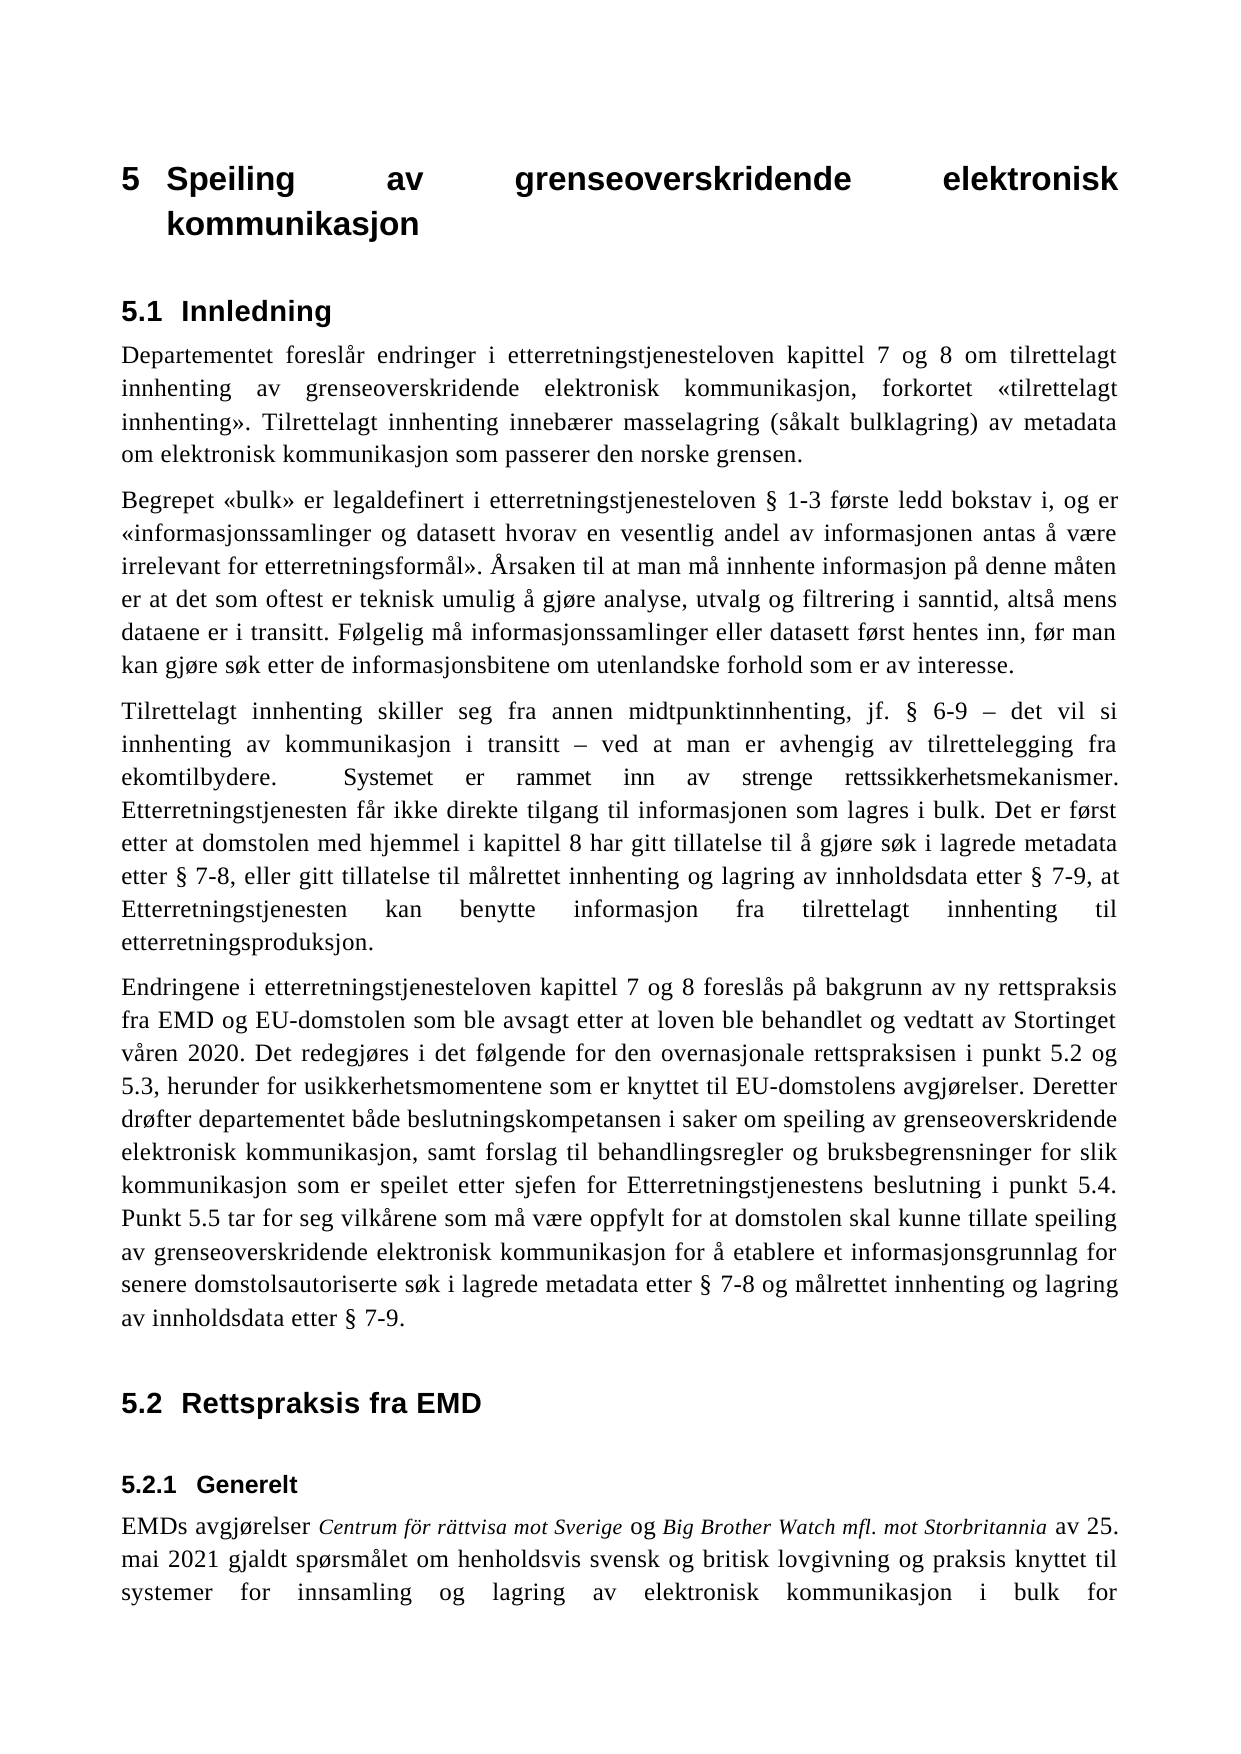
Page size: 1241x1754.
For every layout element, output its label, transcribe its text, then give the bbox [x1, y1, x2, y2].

text Tilrettelagt innhenting skiller seg fra annen midtpunktinnhenting, jf. § 6-9 – det vil si innhenting av kommunikasjon i transitt – ved at man er avhengig av tilrettelegging fra ekomtilbydere. Systemet er rammet inn av strenge rettssikkerhetsmekanismer. Etterretningstjenesten får ikke direkte tilgang til informasjonen som lagres i bulk. Det er først etter at domstolen med hjemmel i kapittel 8 har gitt tillatelse til å gjøre søk i lagrede metadata etter § 7-8, eller gitt tillatelse til målrettet innhenting og lagring av innholdsdata etter § 7-9, at Etterretningstjenesten kan benytte informasjon fra tilrettelagt innhenting til etterretningsproduksjon. [121, 696, 1119, 956]
subtitle Speiling av grenseoverskridende elektronisk kommunikasjon [121, 159, 1119, 242]
text Begrepet «bulk» er legaldefinert i etterretningstjenesteloven § 1-3 første ledd bokstav i, og er «informasjonssamlinger og datasett hvorav en vesentlig andel av informasjonen antas å være irrelevant for etterretningsformål». Årsaken til at man må innhente informasjon på denne måten er at det som oftest er teknisk umulig å gjøre analyse, utvalg og filtrering i sanntid, altså mens dataene er i transitt. Følgelig må informasjonssamlinger eller datasett først hentes inn, før man kan gjøre søk etter de informasjonsbitene om utenlandske forhold som er av interesse. [121, 485, 1119, 679]
subtitle Rettspraksis fra EMD [121, 1386, 1119, 1419]
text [121, 1511, 1119, 1606]
text Endringene i etterretningstjenesteloven kapittel 7 og 8 foreslås på bakgrunn av ny rettspraksis fra EMD og EU-domstolen som ble avsagt etter at loven ble behandlet og vedtatt av Stortinget våren 2020. Det redegjøres i det følgende for den overnasjonale rettspraksisen i punkt 5.2 og 5.3, herunder for usikkerhetsmomentene som er knyttet til EU-domstolens avgjørelser. Deretter drøfter departementet både beslutningskompetansen i saker om speiling av grenseoverskridende elektronisk kommunikasjon, samt forslag til behandlingsregler og bruksbegrensninger for slik kommunikasjon som er speilet etter sjefen for Etterretningstjenestens beslutning i punkt 5.4. Punkt 5.5 tar for seg vilkårene som må være oppfylt for at domstolen skal kunne tillate speiling av grenseoverskridende elektronisk kommunikasjon for å etablere et informasjonsgrunnlag for senere domstolsautoriserte søk i lagrede metadata etter § 7-8 og målrettet innhenting og lagring av innholdsdata etter § 7-9. [121, 972, 1119, 1331]
subtitle Innledning [121, 294, 1119, 327]
subtitle Generelt [121, 1470, 1119, 1499]
text Departementet foreslår endringer i etterretningstjenesteloven kapittel 7 og 8 om tilrettelagt innhenting av grenseoverskridende elektronisk kommunikasjon, forkortet «tilrettelagt innhenting». Tilrettelagt innhenting innebærer masselagring (såkalt bulklagring) av metadata om elektronisk kommunikasjon som passerer den norske grensen. [121, 341, 1119, 468]
